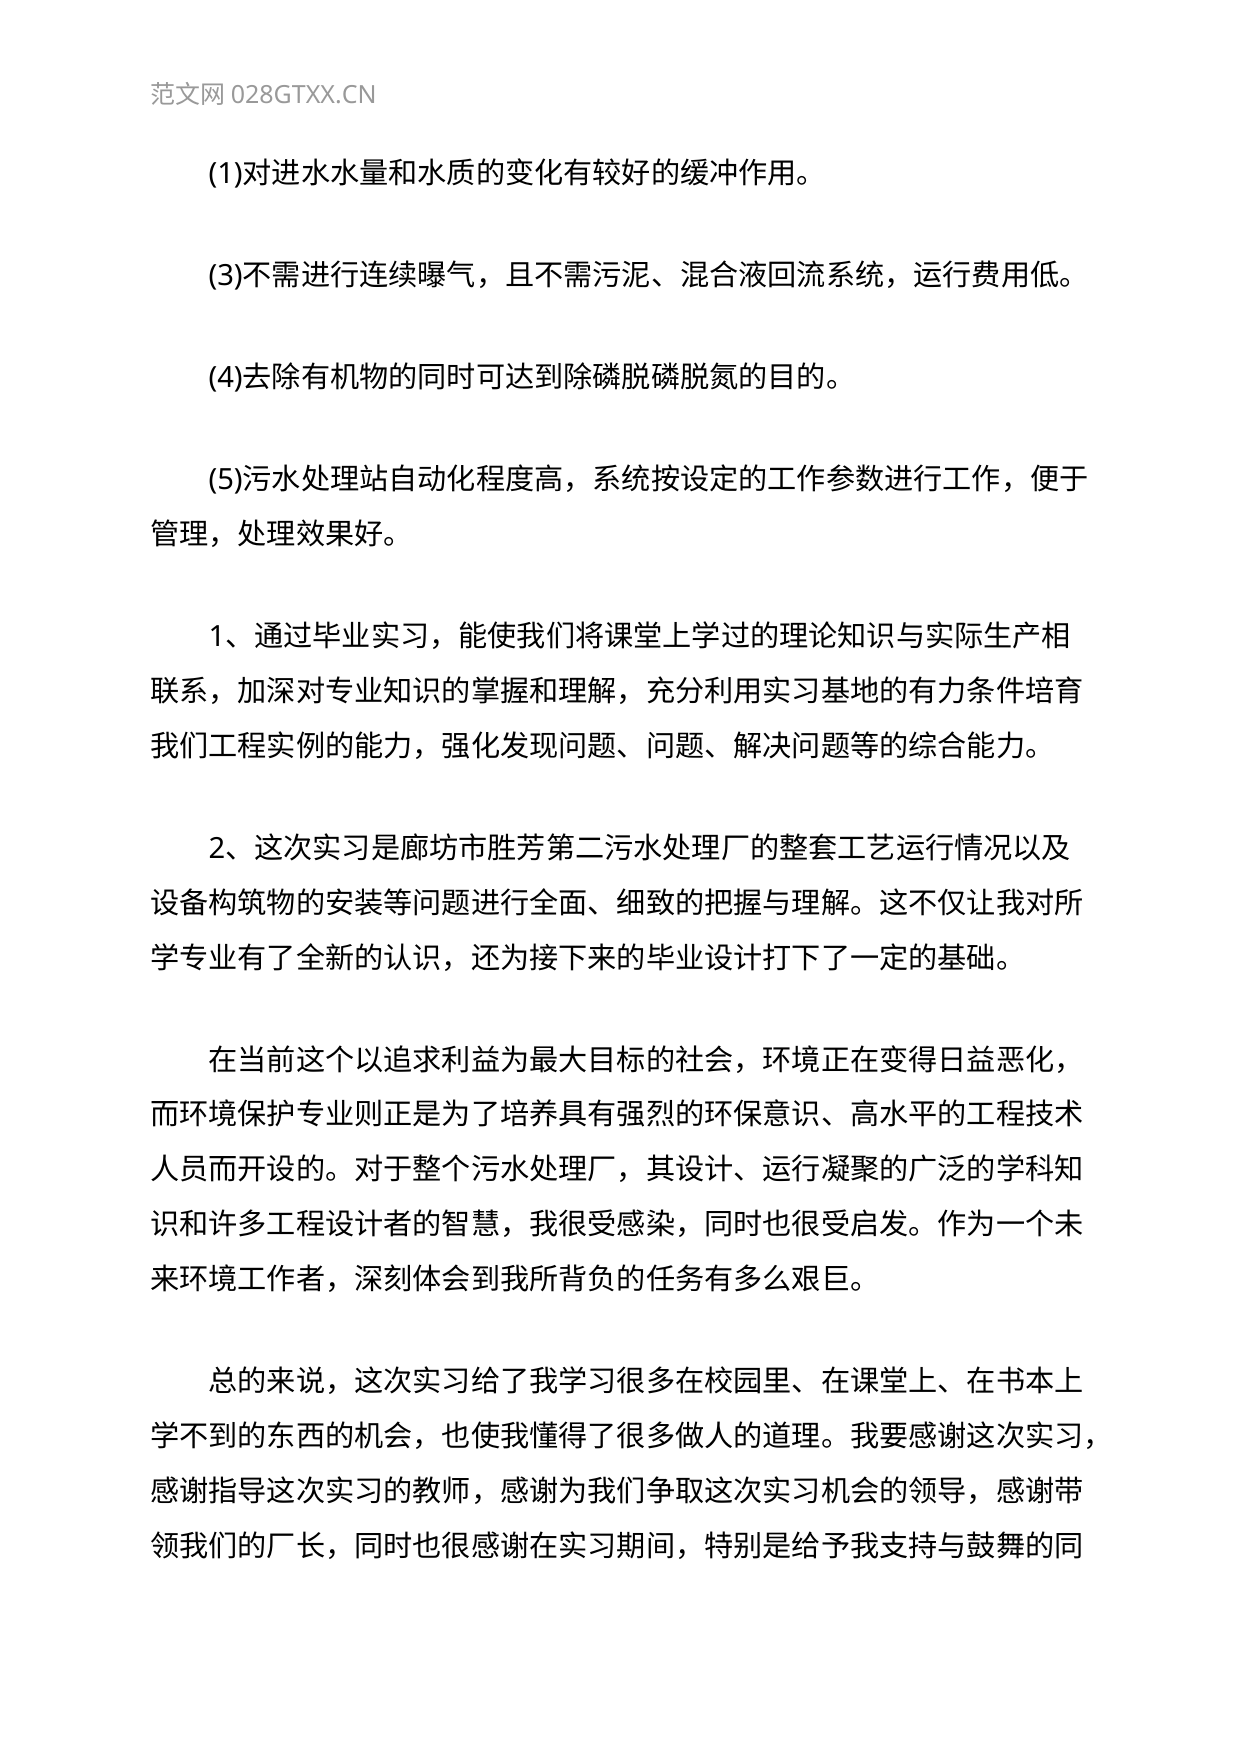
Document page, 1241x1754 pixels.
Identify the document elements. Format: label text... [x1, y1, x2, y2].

text (5)污水处理站自动化程度高，系统按设定的工作参数进行工作，便于管理，处理效果好。 [150, 456, 1090, 553]
text (3)不需进行连续曝气，且不需污泥、混合液回流系统，运行费用低。 [150, 252, 1090, 294]
text (4)去除有机物的同时可达到除磷脱磷脱氮的目的。 [150, 354, 1090, 396]
text 在当前这个以追求利益为最大目标的社会，环境正在变得日益恶化，而环境保护专业则正是为了培养具有强烈的环保意识、高水平的工程技术人员而开设的。对于整个污水处理厂，其设计、运行凝聚的广泛的学科知识和许多工程设计者的智慧，我很受感染，同时也很受启发。作为一个未来环境工作者，深刻体会到我所背负的任务有多么艰巨。 [150, 1036, 1090, 1298]
text (1)对进水水量和水质的变化有较好的缓冲作用。 [150, 150, 1090, 192]
text 1、通过毕业实习，能使我们将课堂上学过的理论知识与实际生产相联系，加深对专业知识的掌握和理解，充分利用实习基地的有力条件培育我们工程实例的能力，强化发现问题、问题、解决问题等的综合能力。 [150, 613, 1090, 765]
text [150, 1357, 1090, 1564]
text 2、这次实习是廊坊市胜芳第二污水处理厂的整套工艺运行情况以及设备构筑物的安装等问题进行全面、细致的把握与理解。这不仅让我对所学专业有了全新的认识，还为接下来的毕业设计打下了一定的基础。 [150, 824, 1090, 977]
